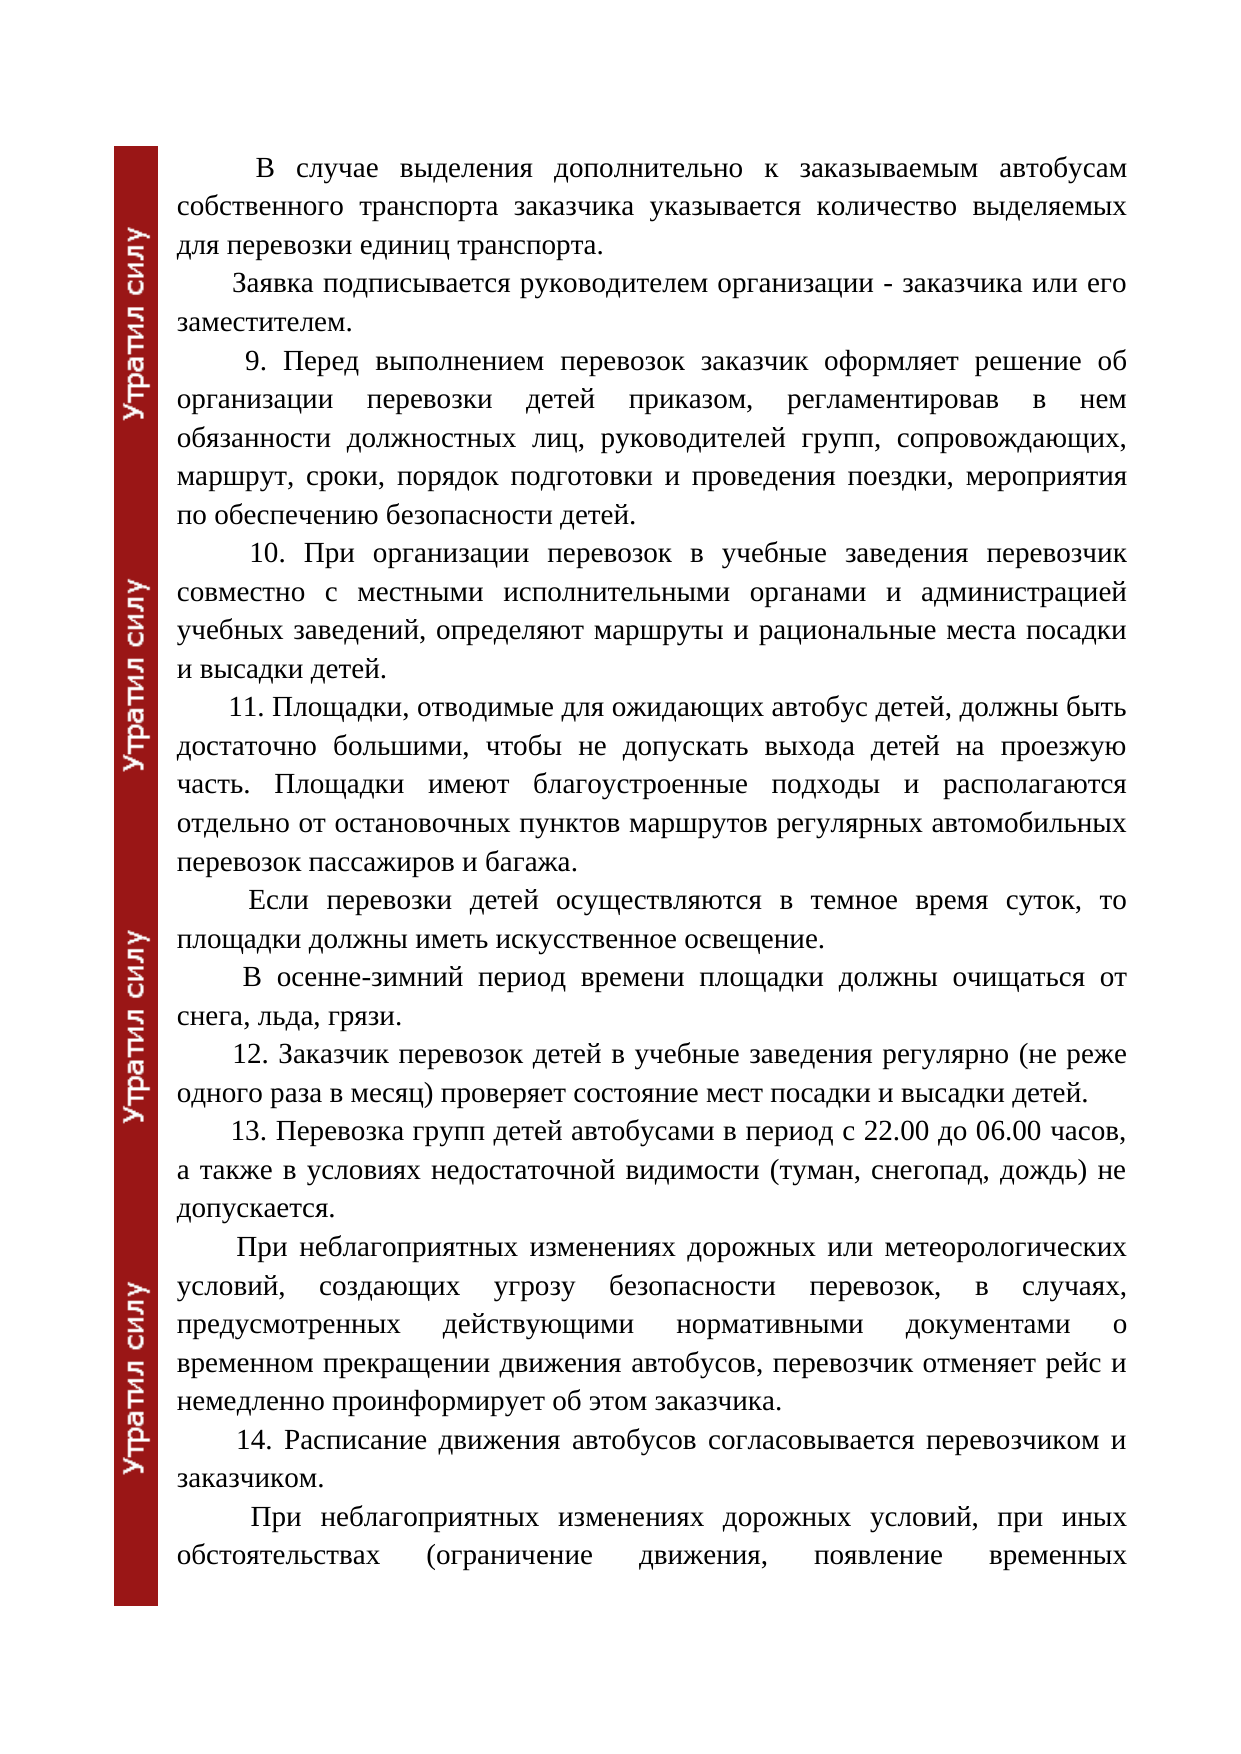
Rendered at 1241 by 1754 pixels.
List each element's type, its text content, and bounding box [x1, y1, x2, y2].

picture [114, 261, 158, 266]
picture [114, 1031, 158, 1036]
text 10. При организации перевозок в учебные заведения перевозчик совместно с местными исполнительными органами и администрацией учебных заведений, определяют маршруты и рациональные места посадки и высадки детей. [112, 535, 1128, 684]
picture [114, 1417, 158, 1422]
picture [114, 684, 158, 689]
text Заявка подписывается руководителем организации - заказчика или его заместителем. [112, 266, 1128, 338]
picture [114, 1108, 158, 1113]
text 9. Перед выполнением перевозок заказчик оформляет решение об организации перевозки детей приказом, регламентировав в нем обязанности должностных лиц, руководителей групп, сопровождающих, маршрут, сроки, порядок подготовки и проведения поездки, мероприятия по обеспечению безопасности детей. [112, 343, 1128, 530]
text 13. Перевозка групп детей автобусами в период с 22.00 до 06.00 часов, а также в условиях недостаточной видимости (туман, снегопад, дождь) не допускается. [112, 1113, 1128, 1224]
text В осенне-зимний период времени площадки должны очищаться от снега, льда, грязи. [112, 959, 1128, 1031]
text 14. Расписание движения автобусов согласовывается перевозчиком и заказчиком. [112, 1422, 1128, 1494]
picture [114, 338, 158, 343]
picture [114, 954, 158, 959]
picture [114, 530, 158, 535]
picture [114, 146, 158, 150]
text В случае выделения дополнительно к заказываемым автобусам собственного транспорта заказчика указывается количество выделяемых для перевозки единиц транспорта. [112, 150, 1128, 261]
picture [114, 1224, 158, 1229]
picture [114, 1571, 158, 1606]
picture [114, 877, 158, 882]
picture [114, 1494, 158, 1499]
text При неблагоприятных изменениях дорожных или метеорологических условий, создающих угрозу безопасности перевозок, в случаях, предусмотренных действующими нормативными документами о временном прекращении движения автобусов, перевозчик отменяет рейс и немедленно проинформирует об этом заказчика. [112, 1229, 1128, 1417]
text 12. Заказчик перевозок детей в учебные заведения регулярно (не реже одного раза в месяц) проверяет состояние мест посадки и высадки детей. [112, 1036, 1128, 1108]
text Если перевозки детей осуществляются в темное время суток, то площадки должны иметь искусственное освещение. [112, 882, 1128, 954]
text 11. Площадки, отводимые для ожидающих автобус детей, должны быть достаточно большими, чтобы не допускать выхода детей на проезжую часть. Площадки имеют благоустроенные подходы и располагаются отдельно от остановочных пунктов маршрутов регулярных автомобильных перевозок пассажиров и багажа. [112, 689, 1128, 877]
